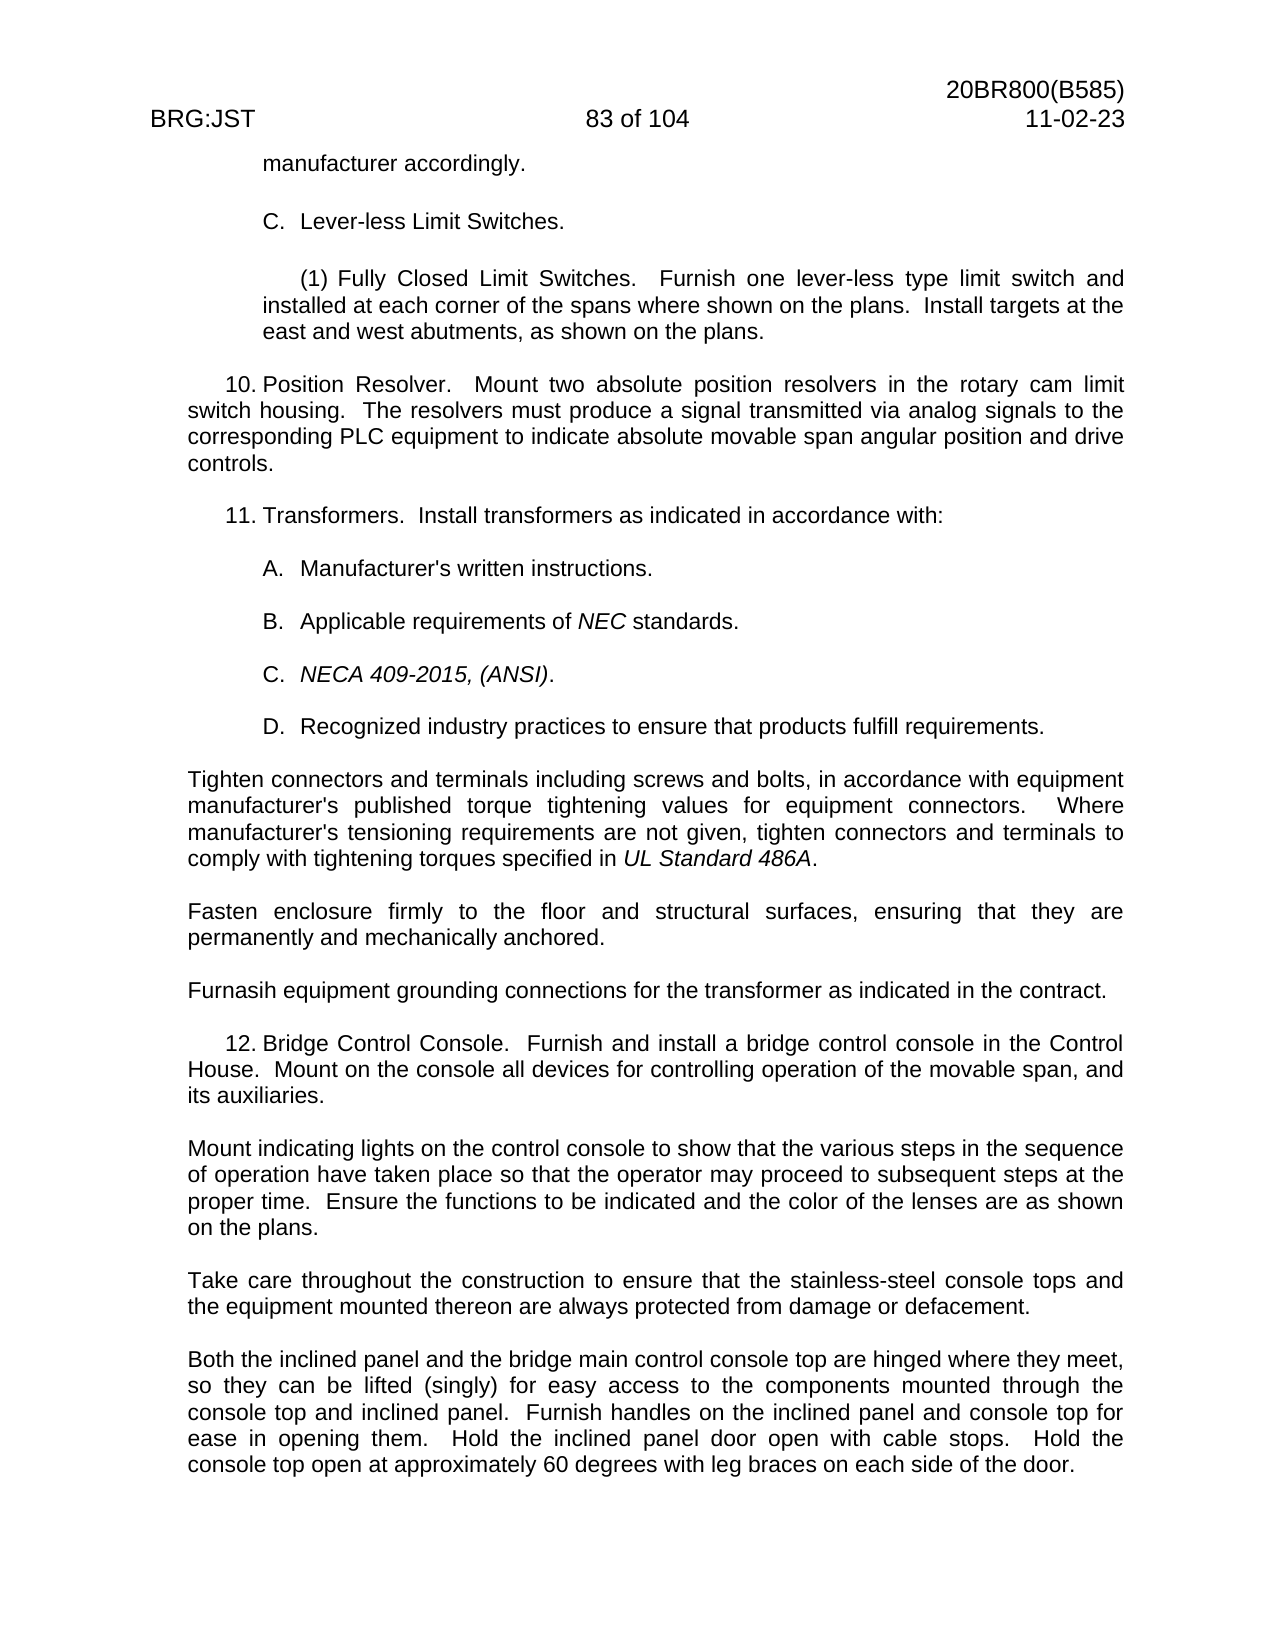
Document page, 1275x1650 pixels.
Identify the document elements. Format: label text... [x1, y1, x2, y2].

text Fasten enclosure firmly to the floor and structural surfaces, ensuring that they are permanently and mechanically anchored. [187, 898, 1125, 950]
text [262, 150, 1125, 176]
text Take care throughout the construction to ensure that the stainless-steel console tops and the equipment mounted thereon are always protected from damage or defacement. [187, 1267, 1125, 1319]
text Tighten connectors and terminals including screws and bolts, in accordance with equipment manufacturer's published torque tightening values for equipment connectors. Where manufacturer's tensioning requirements are not given, tighten connectors and terminals to comply with tightening torques specified in UL Standard 486A. [187, 766, 1125, 871]
text 12. Bridge Control Console. Furnish and install a bridge control console in the Control House. Mount on the console all devices for controlling operation of the movable span, and its auxiliaries. [187, 1029, 1125, 1108]
text Mount indicating lights on the control console to show that the various steps in the sequence of operation have taken place so that the operator may proceed to subsequent steps at the proper time. Ensure the functions to be indicated and the color of the lenses are as shown on the plans. [187, 1135, 1125, 1240]
text Both the inclined panel and the bridge main control console top are hinged where they meet, so they can be lifted (singly) for easy access to the components mounted through the console top and inclined panel. Furnish handles on the inclined panel and console top for ease in opening them. Hold the inclined panel door open with cable stops. Hold the console top open at approximately 60 degrees with leg braces on each side of the door. [187, 1346, 1125, 1477]
text A. Manufacturer's written instructions. [225, 555, 1125, 581]
text 10. Position Resolver. Mount two absolute position resolvers in the rotary cam limit switch housing. The resolvers must produce a signal transmitted via analog signals to the corresponding PLC equipment to indicate absolute movable span angular position and drive controls. [187, 371, 1125, 476]
text C. Lever-less Limit Switches. [225, 208, 1125, 234]
text D. Recognized industry practices to ensure that products fulfill requirements. [225, 713, 1125, 739]
text Furnasih equipment grounding connections for the transformer as indicated in the contract. [187, 977, 1125, 1003]
text C. NECA 409-2015, (ANSI). [225, 661, 1125, 687]
text 11. Transformers. Install transformers as indicated in accordance with: [187, 502, 1125, 529]
text B. Applicable requirements of NEC standards. [225, 608, 1125, 634]
text (1) Fully Closed Limit Switches. Furnish one lever-less type limit switch and installed at each corner of the spans where shown on the plans. Install targets at the east and west abutments, as shown on the plans. [262, 265, 1125, 344]
